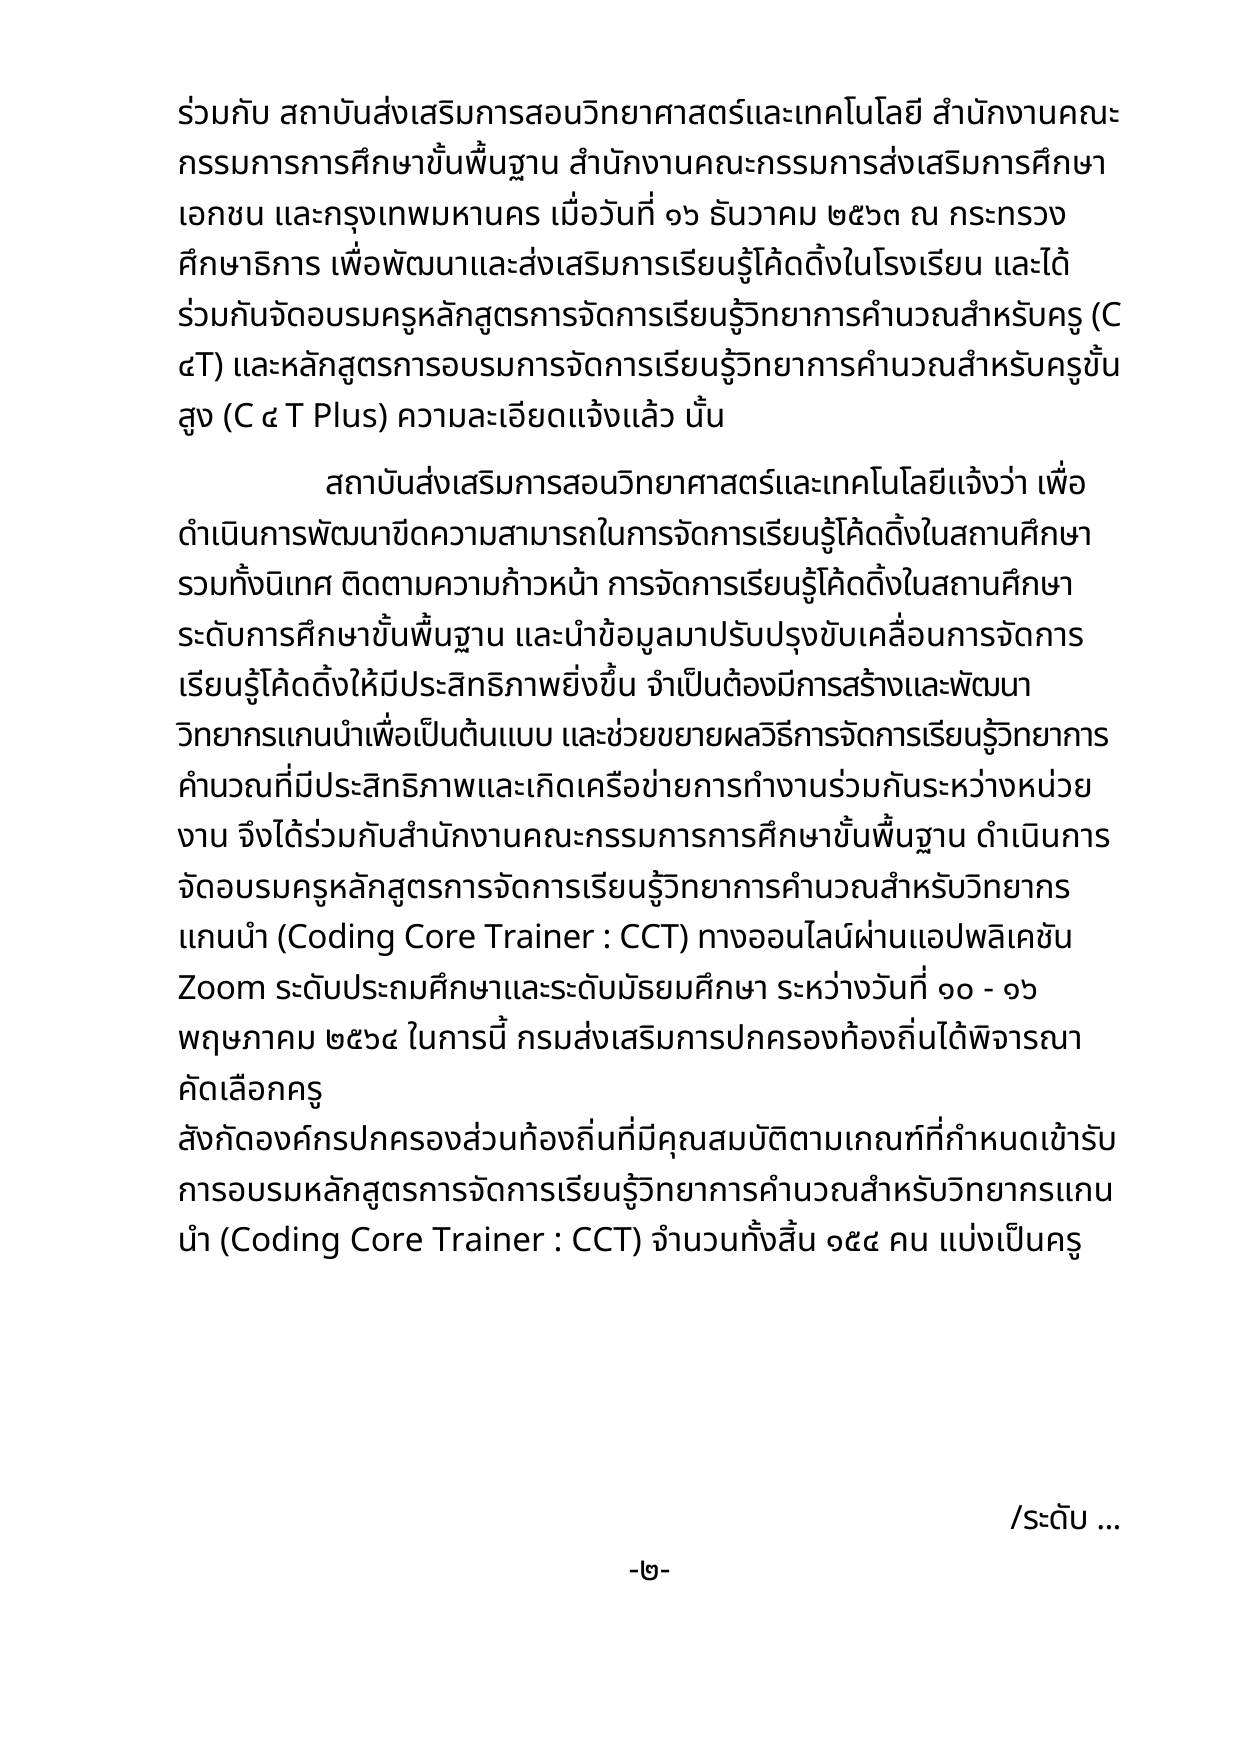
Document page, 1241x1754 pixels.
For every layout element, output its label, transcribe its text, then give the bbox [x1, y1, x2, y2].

text /ระดับ ... [177, 1494, 1122, 1544]
text สถาบันส่งเสริมการสอนวิทยาศาสตร์และเทคโนโลยีแจ้งว่า เพื่อดำเนินการพัฒนาขีดความสามารถในการจัดการเรียนรู้โค้ดดิ้งในสถานศึกษา รวมทั้งนิเทศ ติดตามความก้าวหน้า การจัดการเรียนรู้โค้ดดิ้งในสถานศึกษาระดับการศึกษาขั้นพื้นฐาน และนำข้อมูลมาปรับปรุงขับเคลื่อนการจัดการเรียนรู้โค้ดดิ้งให้มีประสิทธิภาพยิ่งขึ้น จำเป็นต้องมีการสร้างและพัฒนาวิทยากรแกนนำเพื่อเป็นต้นแบบ และช่วยขยายผลวิธีการจัดการเรียนรู้วิทยาการคำนวณที่มีประสิทธิภาพและเกิดเครือข่ายการทำงานร่วมกันระหว่างหน่วยงาน จึงได้ร่วมกับสำนักงานคณะกรรมการการศึกษาขั้นพื้นฐาน ดำเนินการจัดอบรมครูหลักสูตรการจัดการเรียนรู้วิทยาการคำนวณสำหรับวิทยากรแกนนำ (Coding Core Trainer : CCT) ทางออนไลน์ผ่านแอปพลิเคชัน Zoom ระดับประถมศึกษาและระดับมัธยมศึกษา ระหว่างวันที่ ๑๐ - ๑๖ พฤษภาคม ๒๕๖๔ ในการนี้ กรมส่งเสริมการปกครองท้องถิ่นได้พิจารณาคัดเลือกครู สังกัดองค์กรปกครองส่วนท้องถิ่นที่มีคุณสมบัติตามเกณฑ์ที่กำหนดเข้ารับการอบรมหลักสูตรการจัดการเรียนรู้วิทยาการคำนวณสำหรับวิทยากรแกนนำ (Coding Core Trainer : CCT) จำนวนทั้งสิ้น ๑๕๔ คน แบ่งเป็นครู [177, 459, 1122, 1267]
text -๒- [177, 1544, 1122, 1595]
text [177, 89, 1122, 442]
